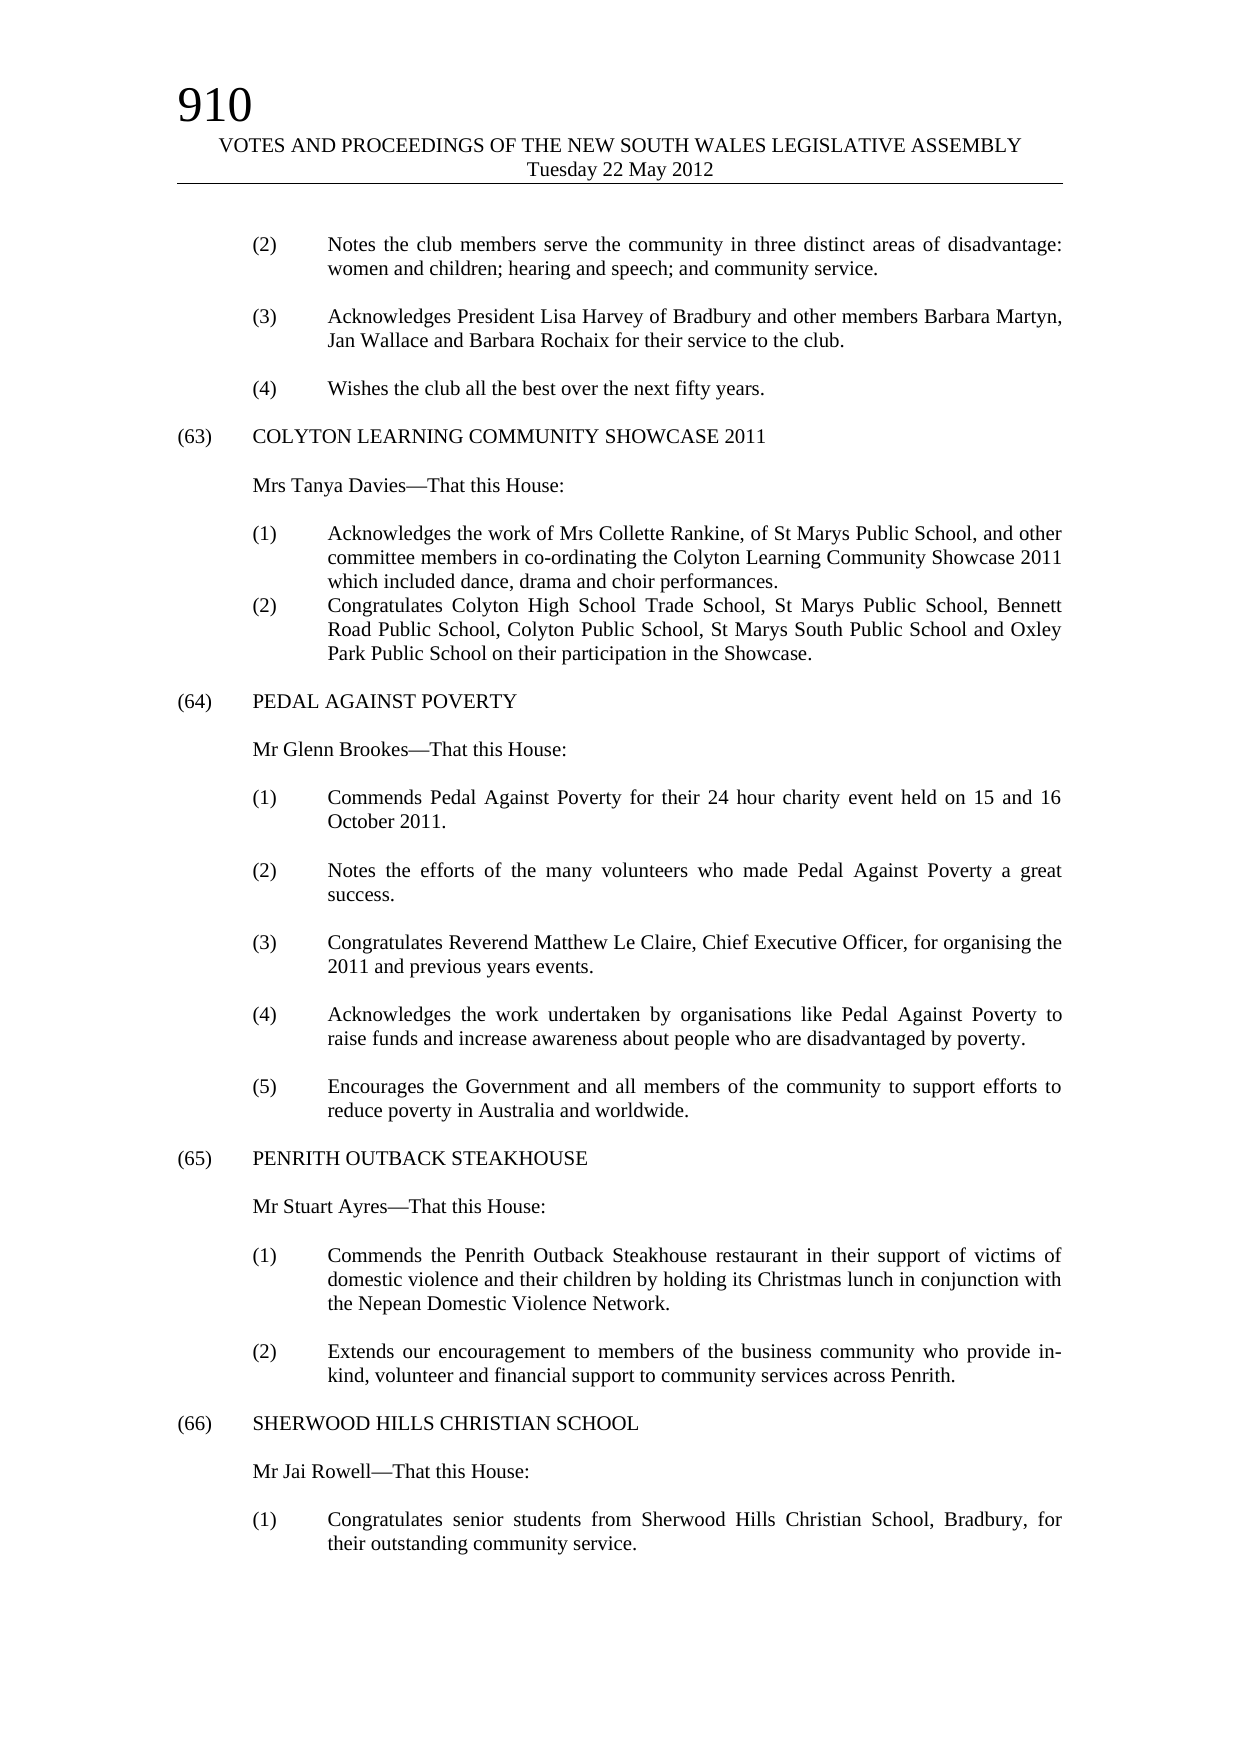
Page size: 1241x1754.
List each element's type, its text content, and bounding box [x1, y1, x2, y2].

text Mrs Tanya Davies—That this House: [252, 472, 1063, 497]
text Mr Glenn Brookes—That this House: [252, 737, 1063, 761]
text Mr Jai Rowell—That this House: [252, 1459, 1063, 1483]
text (1) Acknowledges the work of Mrs Collette Rankine, of St Marys Public School, and other committee members in co-ordinating the Colyton Learning Community Showcase 2011 which included dance, drama and choir performances. [252, 521, 1063, 593]
text Mr Stuart Ayres—That this House: [252, 1194, 1063, 1218]
text (4) Acknowledges the work undertaken by organisations like Pedal Against Poverty to raise funds and increase awareness about people who are disadvantaged by poverty. [252, 1002, 1063, 1050]
text (2) Congratulates Colyton High School Trade School, St Marys Public School, Bennett Road Public School, Colyton Public School, St Marys South Public School and Oxley Park Public School on their participation in the Showcase. [252, 593, 1063, 665]
text (3) Acknowledges President Lisa Harvey of Bradbury and other members Barbara Martyn, Jan Wallace and Barbara Rochaix for their service to the club. [252, 304, 1063, 352]
text (64) PEDAL AGAINST POVERTY [177, 689, 1063, 713]
text (2) Extends our encouragement to members of the business community who provide in-kind, volunteer and financial support to community services across Penrith. [252, 1339, 1063, 1387]
text (1) Congratulates senior students from Sherwood Hills Christian School, Bradbury, for their outstanding community service. [252, 1507, 1063, 1555]
text (1) Commends Pedal Against Poverty for their 24 hour charity event held on 15 and 16 October 2011. [252, 785, 1063, 833]
text (2) Notes the club members serve the community in three distinct areas of disadvantage: women and children; hearing and speech; and community service. [252, 232, 1063, 280]
text (1) Commends the Penrith Outback Steakhouse restaurant in their support of victims of domestic violence and their children by holding its Christmas lunch in conjunction with the Nepean Domestic Violence Network. [252, 1242, 1063, 1315]
text (2) Notes the efforts of the many volunteers who made Pedal Against Poverty a great success. [252, 857, 1063, 906]
text (3) Congratulates Reverend Matthew Le Claire, Chief Executive Officer, for organising the 2011 and previous years events. [252, 930, 1063, 978]
text (65) PENRITH OUTBACK STEAKHOUSE [177, 1146, 1063, 1170]
text (5) Encourages the Government and all members of the community to support efforts to reduce poverty in Australia and worldwide. [252, 1074, 1063, 1122]
text (4) Wishes the club all the best over the next fifty years. [252, 376, 1063, 400]
text (66) SHERWOOD HILLS CHRISTIAN SCHOOL [177, 1411, 1063, 1435]
text (63) COLYTON LEARNING COMMUNITY SHOWCASE 2011 [177, 424, 1063, 448]
